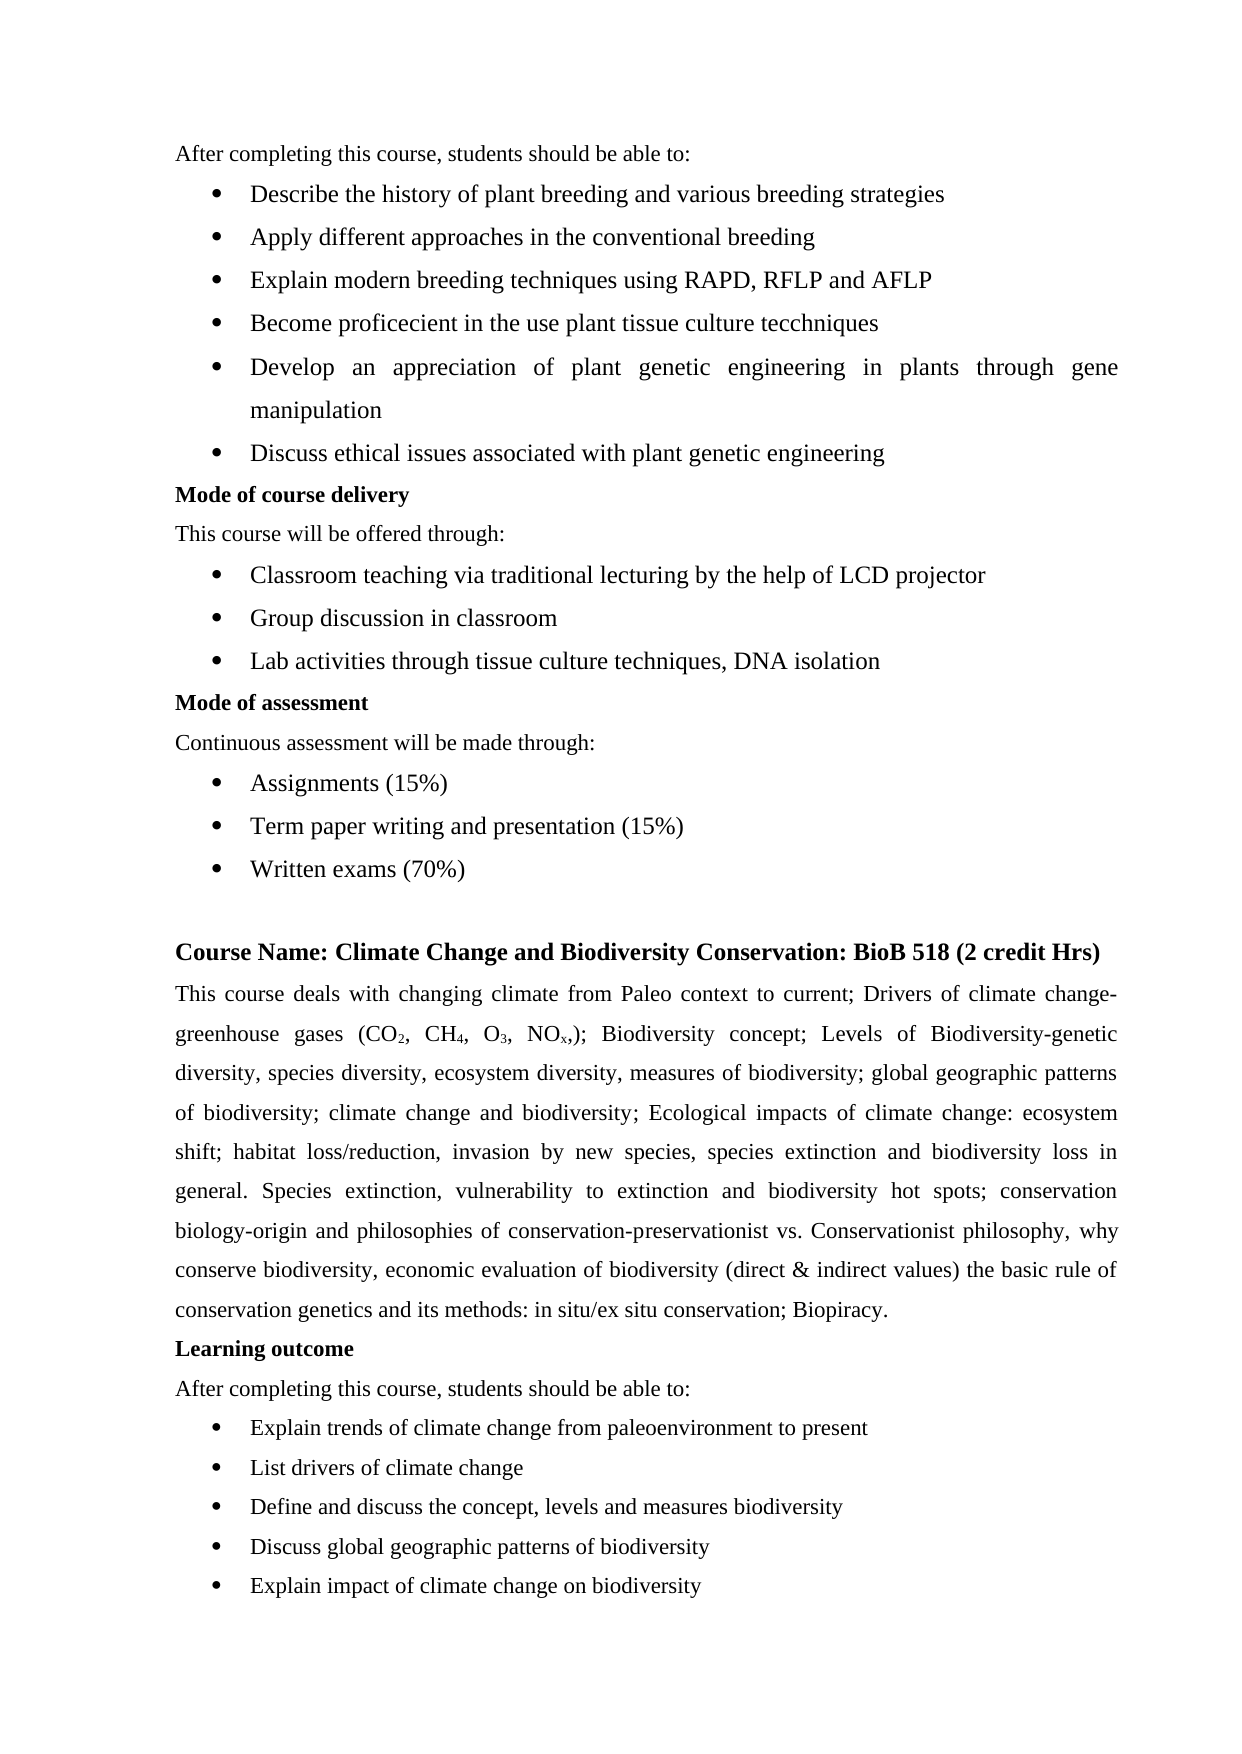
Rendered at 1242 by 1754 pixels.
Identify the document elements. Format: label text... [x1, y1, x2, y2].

text Mode of course delivery [175, 481, 1119, 507]
text This course deals with changing climate from Paleo context to current; Drivers of climate change-greenhouse gases (CO2, CH4, O3, NOx,); Biodiversity concept; Levels of Biodiversity-genetic diversity, species diversity, ecosystem diversity, measures of biodiversity; global geographic patterns of biodiversity; climate change and biodiversity; Ecological impacts of climate change: ecosystem shift; habitat loss/reduction, invasion by new species, species extinction and biodiversity loss in general. Species extinction, vulnerability to extinction and biodiversity hot spots; conservation biology-origin and philosophies of conservation-preservationist vs. Conservationist philosophy, why conserve biodiversity, economic evaluation of biodiversity (direct & indirect values) the basic rule of conservation genetics and its methods: in situ/ex situ conservation; Biopiracy. [175, 980, 1119, 1322]
list Lab activities through tissue culture techniques, DNA isolation [212, 646, 1119, 675]
list Develop an appreciation of plant genetic engineering in plants through gene manipulation [212, 352, 1119, 423]
list Written exams (70%) [212, 854, 1119, 883]
list Explain impact of climate change on biodiversity [212, 1572, 1119, 1599]
list Describe the history of plant breeding and various breeding strategies [212, 179, 1119, 208]
list Become proficecient in the use plant tissue culture tecchniques [212, 308, 1119, 337]
list List drivers of climate change [212, 1454, 1119, 1480]
list Explain trends of climate change from paleoenvironment to present [212, 1414, 1119, 1441]
text After completing this course, students should be able to: [175, 1375, 1119, 1401]
list Apply different approaches in the conventional breeding [212, 222, 1119, 251]
list Discuss ethical issues associated with plant genetic engineering [212, 438, 1119, 467]
list Explain modern breeding techniques using RAPD, RFLP and AFLP [212, 265, 1119, 294]
list Assignments (15%) [212, 768, 1119, 797]
list Classroom teaching via traditional lecturing by the help of LCD projector [212, 560, 1119, 589]
list Define and discuss the concept, levels and measures biodiversity [212, 1493, 1119, 1520]
text After completing this course, students should be able to: [175, 139, 1119, 166]
text Continuous assessment will be made through: [175, 729, 1119, 755]
text This course will be offered through: [175, 520, 1119, 547]
list Term paper writing and presentation (15%) [212, 811, 1119, 840]
subtitle Course Name: Climate Change and Biodiversity Conservation: BioB 518 (2 credit Hrs) [175, 937, 1119, 966]
list Discuss global geographic patterns of biodiversity [212, 1533, 1119, 1559]
text Mode of assessment [175, 689, 1119, 716]
text Learning outcome [175, 1336, 1119, 1362]
list Group discussion in classroom [212, 603, 1119, 632]
